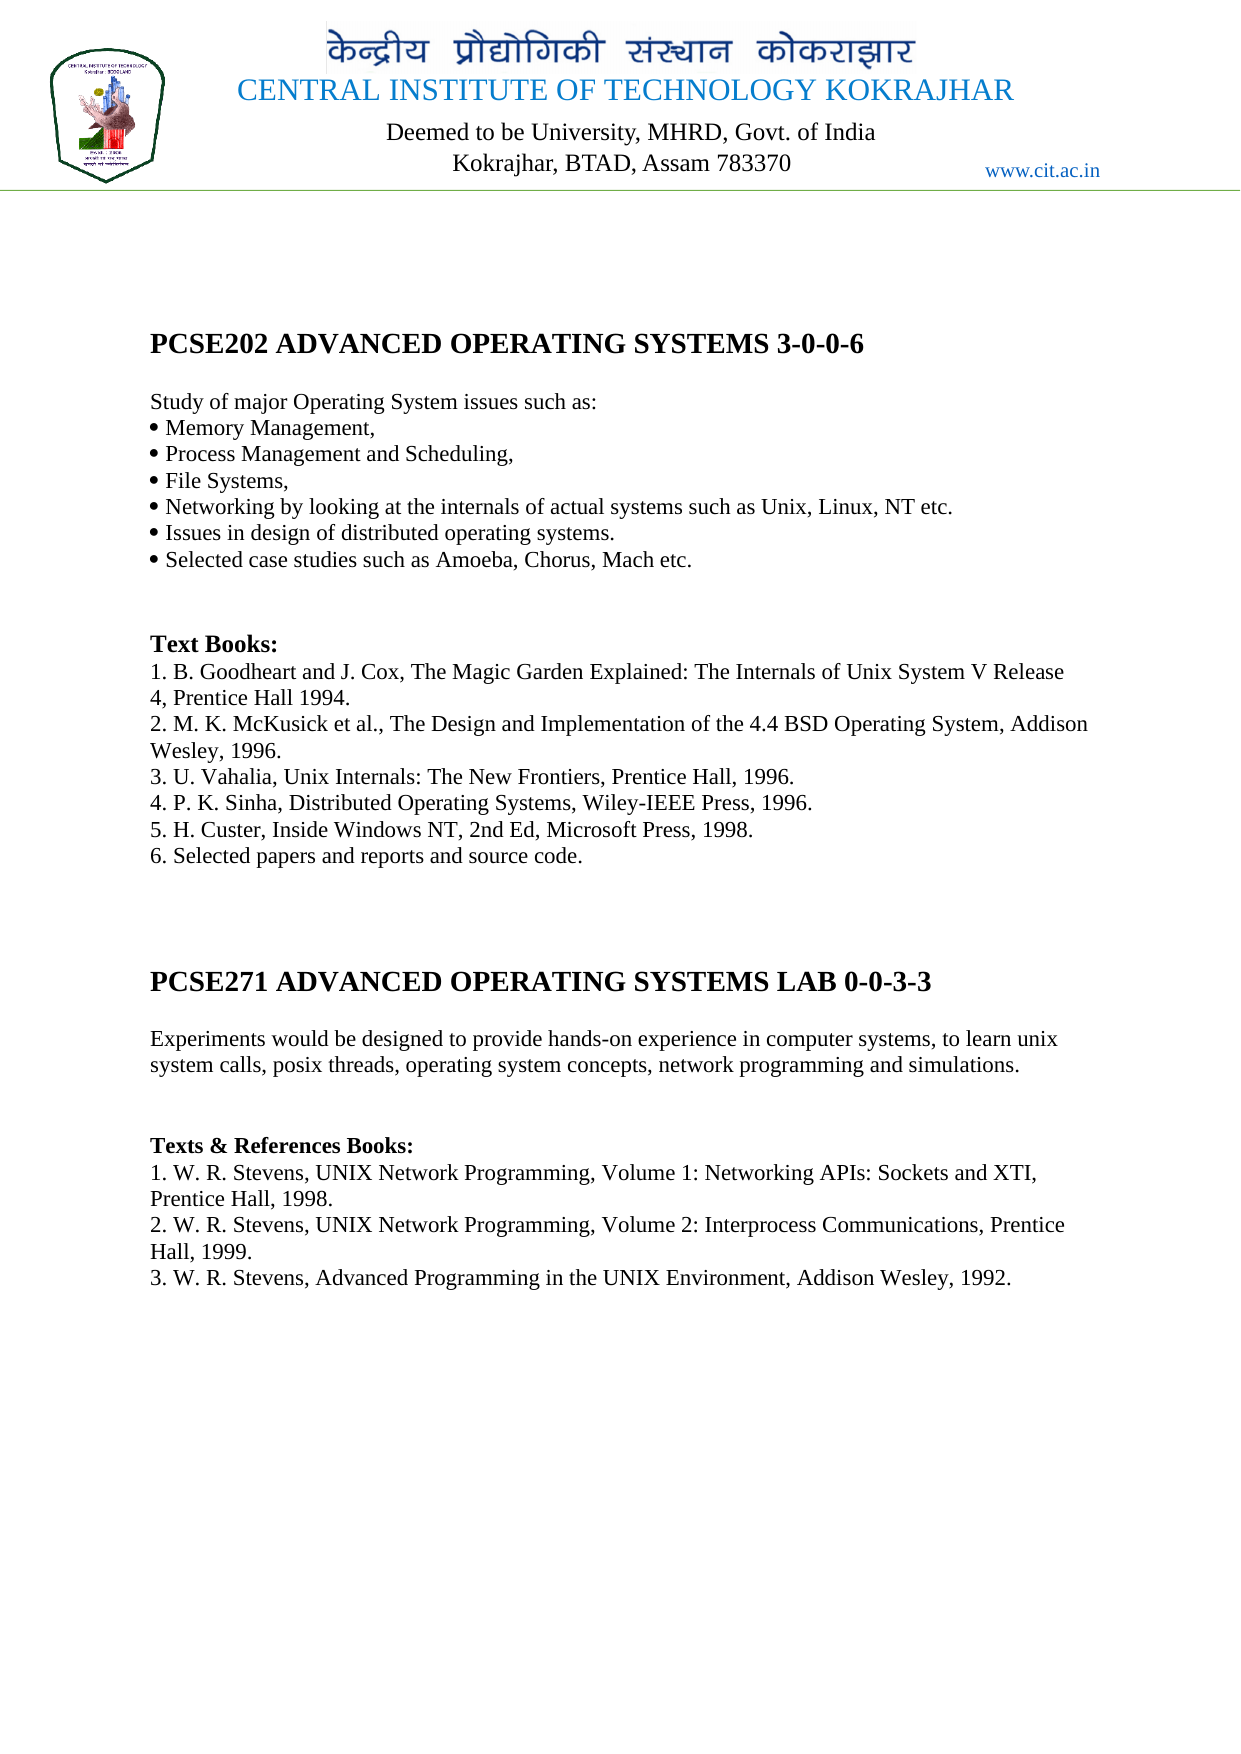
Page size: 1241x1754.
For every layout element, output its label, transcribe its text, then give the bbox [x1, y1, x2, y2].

text Study of major Operating System issues such as: Memory Management, Process Management and Scheduling, File Systems, Networking by looking at the internals of actual systems such as Unix, Linux, NT etc. Issues in design of distributed operating systems. Selected case studies such as Amoeba, Chorus, Mach etc. [150, 388, 1090, 600]
text Experiments would be designed to provide hands-on experience in computer systems, to learn unix system calls, posix threads, operating system concepts, network programming and simulations. [150, 1025, 1090, 1106]
text PCSE202 ADVANCED OPERATING SYSTEMS 3-0-0-6 [150, 326, 1090, 388]
text Text Books: 1. B. Goodheart and J. Cox, The Magic Garden Explained: The Internals of Unix System V Release 4, Prentice Hall 1994. 2. M. K. McKusick et al., The Design and Implementation of the 4.4 BSD Operating System, Addison Wesley, 1996. 3. U. Vahalia, Unix Internals: The New Frontiers, Prentice Hall, 1996. 4. P. K. Sinha, Distributed Operating Systems, Wiley-IEEE Press, 1996. 5. H. Custer, Inside Windows NT, 2nd Ed, Microsoft Press, 1998. 6. Selected papers and reports and source code. [150, 629, 1090, 897]
picture [326, 20, 918, 74]
picture [26, 25, 193, 189]
text Texts & References Books: 1. W. R. Stevens, UNIX Network Programming, Volume 1: Networking APIs: Sockets and XTI, Prentice Hall, 1998. 2. W. R. Stevens, UNIX Network Programming, Volume 2: Interprocess Communications, Prentice Hall, 1999. 3. W. R. Stevens, Advanced Programming in the UNIX Environment, Addison Wesley, 1992. [150, 1132, 1090, 1318]
text PCSE271 ADVANCED OPERATING SYSTEMS LAB 0-0-3-3 [150, 964, 1090, 1025]
